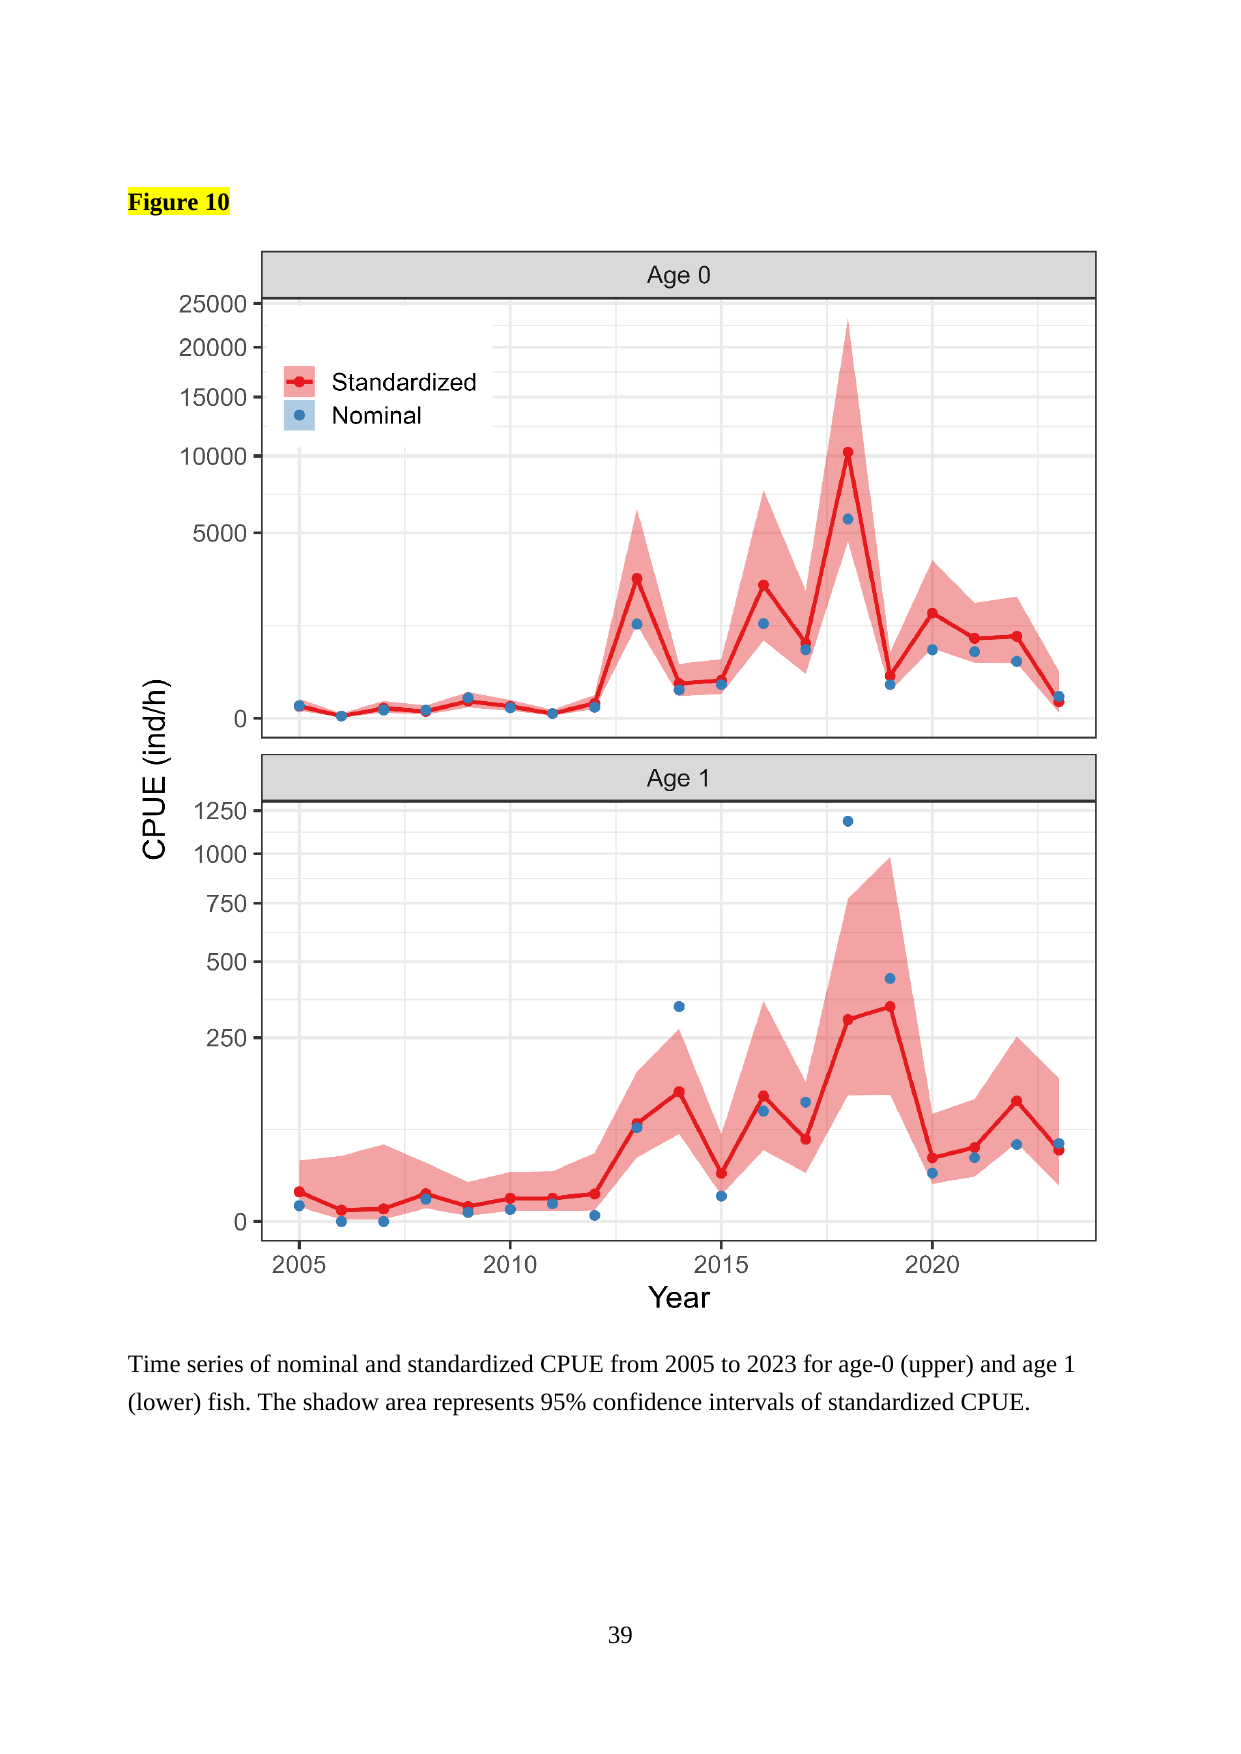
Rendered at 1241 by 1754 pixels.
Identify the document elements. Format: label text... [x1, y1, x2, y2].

subtitle Figure 10 [128, 182, 1113, 220]
text Time series of nominal and standardized CPUE from 2005 to 2023 for age-0 (upper) and age 1 (lower) fish. The shadow area represents 95% confidence intervals of standardized CPUE. [128, 1345, 1113, 1420]
picture [127, 235, 1112, 1329]
